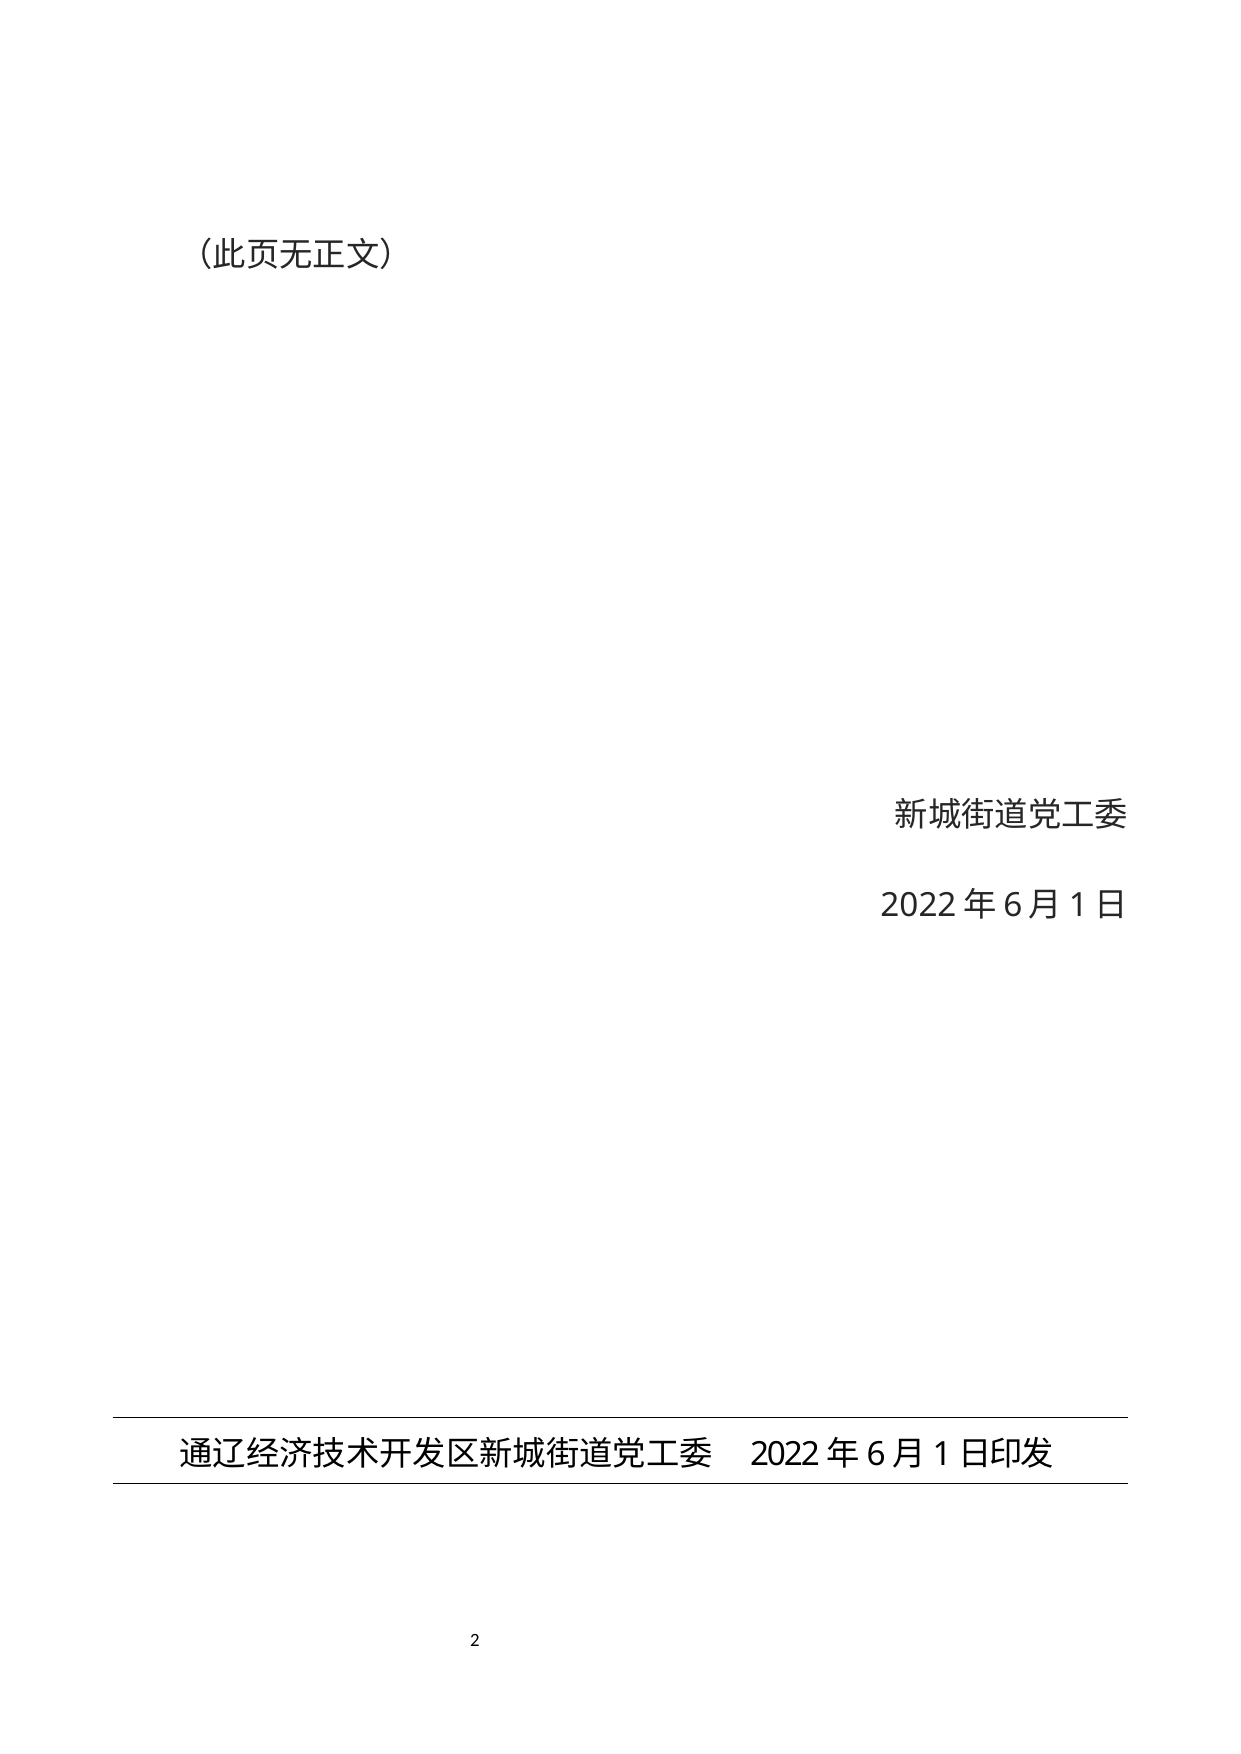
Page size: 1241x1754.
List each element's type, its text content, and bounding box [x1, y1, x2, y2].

title （此页无正文） [112, 219, 1128, 284]
title 新城街道党工委 [112, 779, 1128, 844]
text 通辽经济技术开发区新城街道党工委 2022年6月1日印发 [112, 1418, 1128, 1484]
title 2022年6月1日 [112, 869, 1128, 934]
